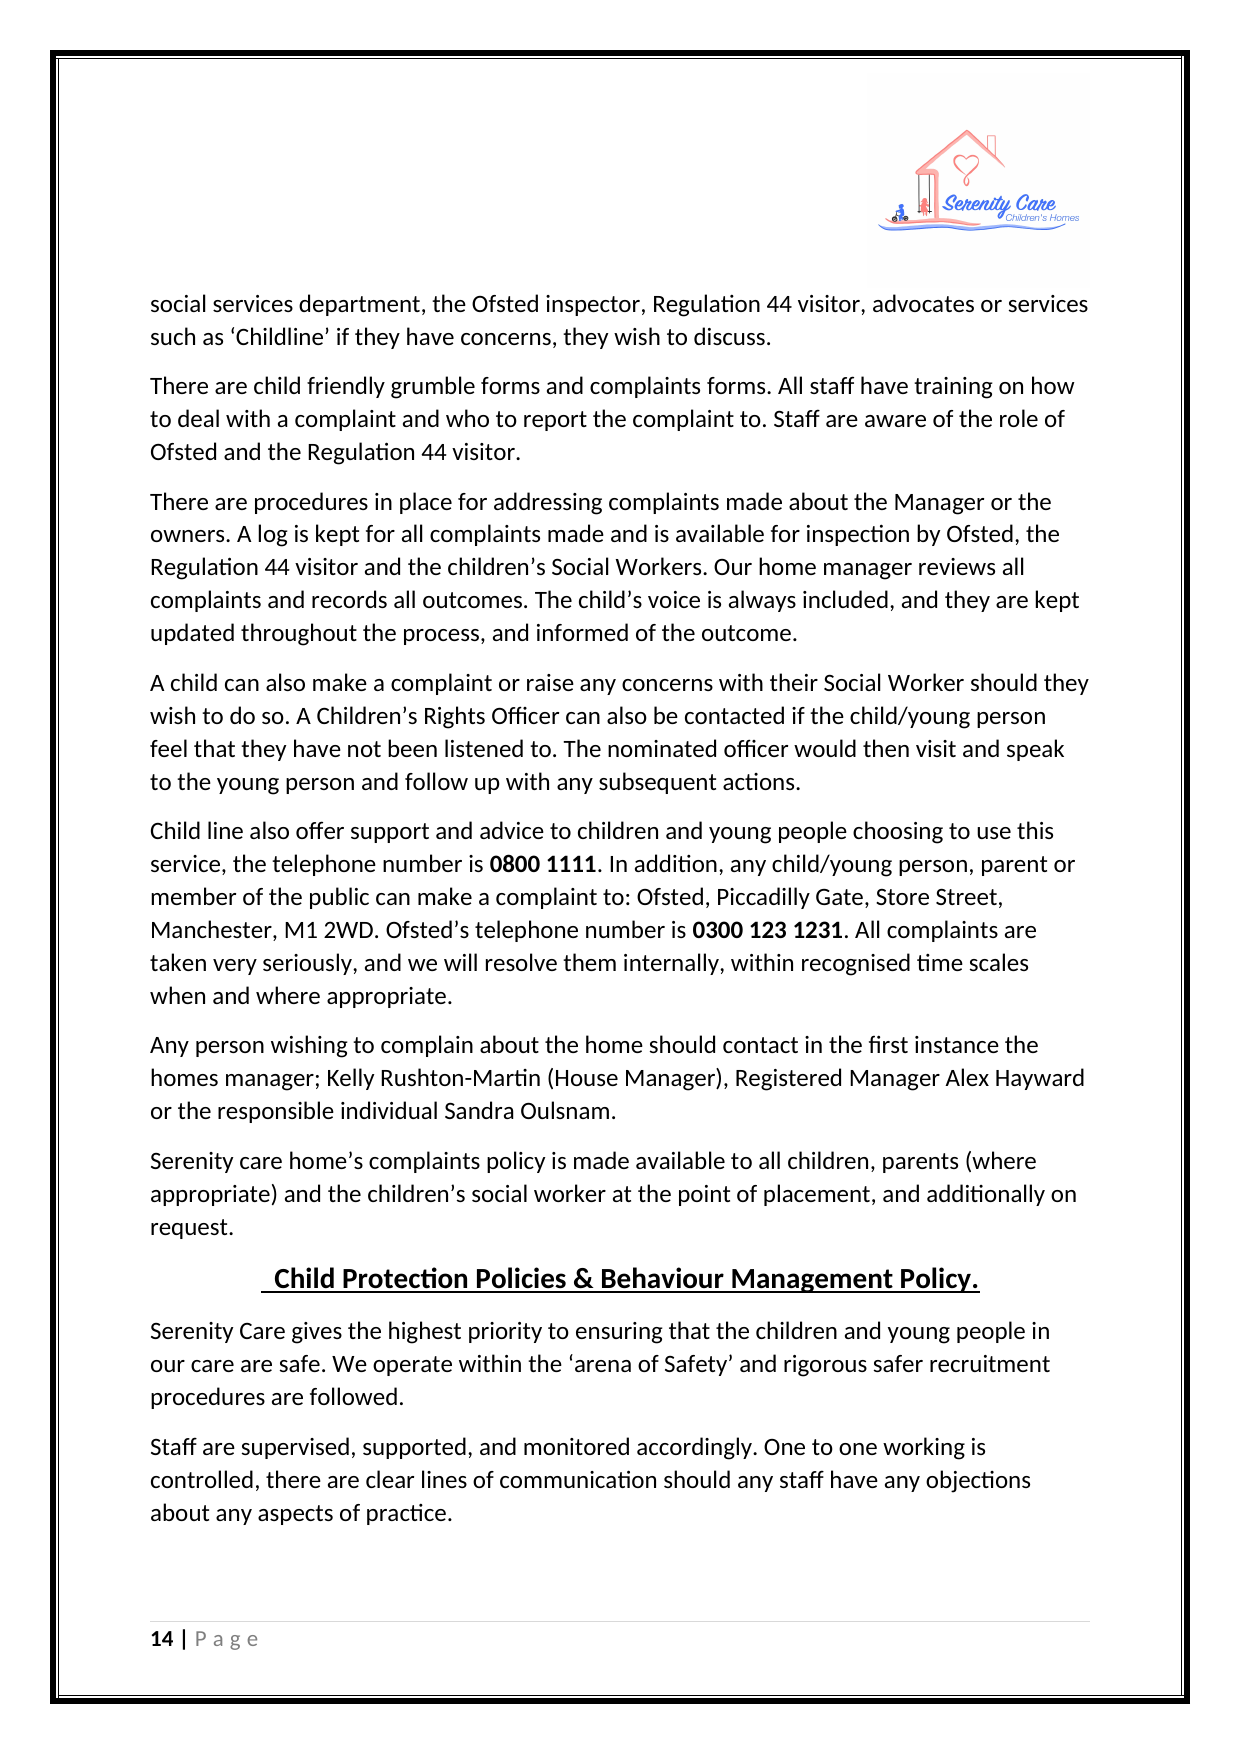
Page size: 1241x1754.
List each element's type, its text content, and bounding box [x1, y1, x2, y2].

text Child line also offer support and advice to children and young people choosing to use this service, the telephone number is 0800 1111. In addition, any child/young person, parent or member of the public can make a complaint to: Ofsted, Piccadilly Gate, Store Street, Manchester, M1 2WD. Ofsted’s telephone number is 0300 123 1231. All complaints are taken very seriously, and we will resolve them internally, within recognised time scales when and where appropriate. [150, 815, 1090, 1010]
text There are procedures in place for addressing complaints made about the Manager or the owners. A log is kept for all complaints made and is available for inspection by Ofsted, the Regulation 44 visitor and the children’s Social Workers. Our home manager reviews all complaints and records all outcomes. The child’s voice is always included, and they are kept updated throughout the process, and informed of the outcome. [150, 486, 1090, 648]
text Serenity Care gives the highest priority to ensuring that the children and young people in our care are safe. We operate within the ‘arena of Safety’ and rigorous safer recruitment procedures are followed. [150, 1315, 1090, 1412]
text Staff are supervised, supported, and monitored accordingly. One to one working is controlled, there are clear lines of communication should any staff have any objections about any aspects of practice. [150, 1431, 1090, 1527]
text Serenity care home’s complaints policy is made available to all children, parents (where appropriate) and the children’s social worker at the point of placement, and additionally on request. [150, 1145, 1090, 1241]
picture [866, 73, 1091, 288]
text There are child friendly grumble forms and complaints forms. All staff have training on how to deal with a complaint and who to report the complaint to. Staff are aware of the role of Ofsted and the Regulation 44 visitor. [150, 370, 1090, 467]
text Any person wishing to complain about the home should contact in the first instance the homes manager; Kelly Rushton-Martin (House Manager), Registered Manager Alex Hayward or the responsible individual Sandra Oulsnam. [150, 1029, 1090, 1126]
text A child can also make a complaint or raise any concerns with their Social Worker should they wish to do so. A Children’s Rights Officer can also be contacted if the child/young person feel that they have not been listened to. The nominated officer would then visit and speak to the young person and follow up with any subsequent actions. [150, 667, 1090, 796]
text Child Protection Policies & Behaviour Management Policy. [150, 1260, 1090, 1296]
